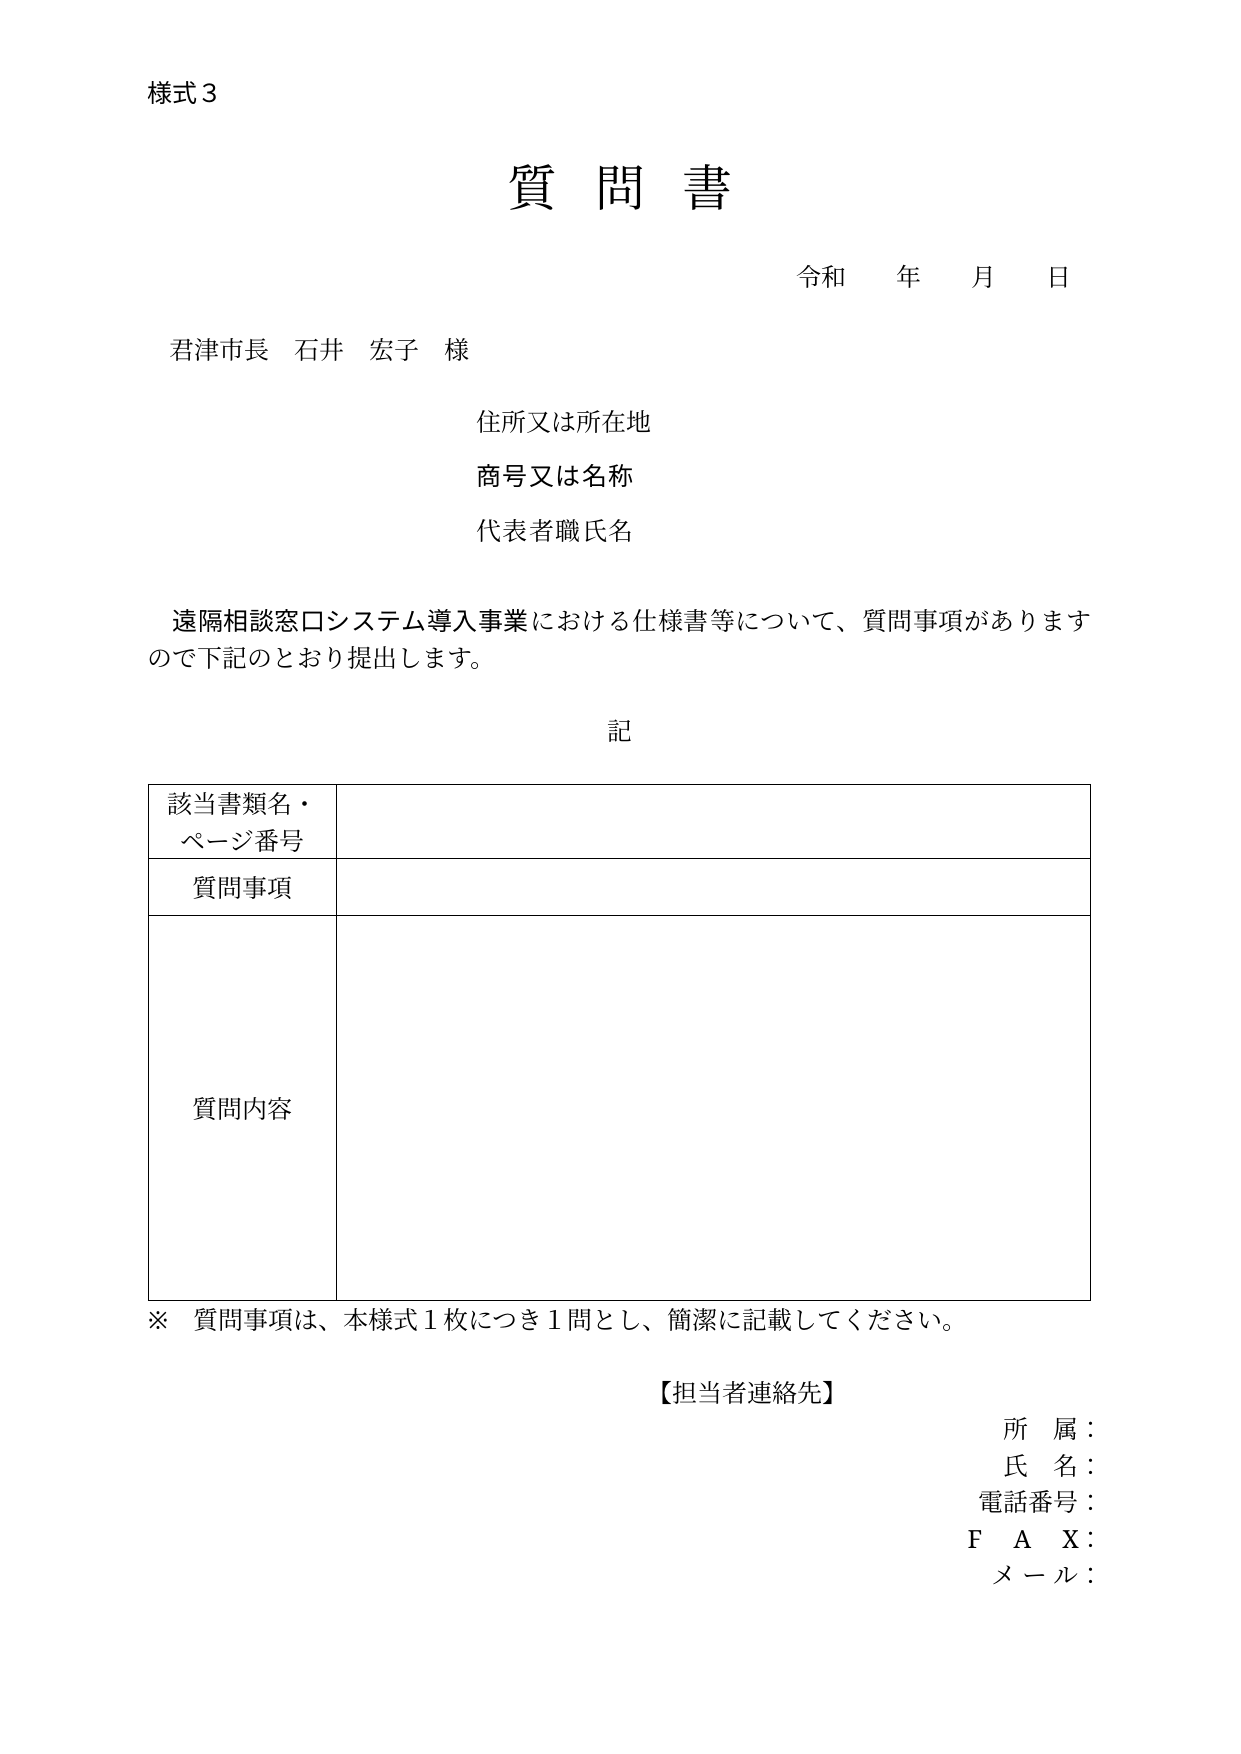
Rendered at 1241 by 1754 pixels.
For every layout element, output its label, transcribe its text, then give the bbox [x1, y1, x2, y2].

table_cell [337, 859, 1090, 915]
text 商号又は名称 [476, 457, 1071, 493]
table_header [337, 785, 1090, 858]
text メール： [148, 1556, 1103, 1592]
table_cell [337, 916, 1090, 1299]
text FAX： [148, 1519, 1103, 1556]
table_header 該当書類名・ ページ番号 [149, 785, 336, 858]
text ※ 質問事項は、本様式１枚につき１問とし、簡潔に記載してください。 [148, 1301, 1092, 1337]
text 質問書 [148, 148, 1092, 221]
text 代表者職氏名 [476, 511, 1071, 547]
text 氏名： [148, 1446, 1103, 1483]
text 令和 年 月 日 [148, 257, 1071, 294]
text 電話番号： [148, 1483, 1103, 1519]
text 遠隔相談窓口システム導入事業における仕様書等について、質問事項がありますので下記のとおり提出します。 [148, 602, 1092, 674]
text 記 [148, 711, 1092, 747]
text 所属： [148, 1410, 1103, 1446]
text 君津市長 石井 宏子 様 [169, 330, 1092, 367]
text 【担当者連絡先】 [148, 1373, 1103, 1410]
table_cell 質問内容 [149, 916, 336, 1299]
table_cell 質問事項 [149, 859, 336, 915]
text 住所又は所在地 [476, 403, 1071, 439]
